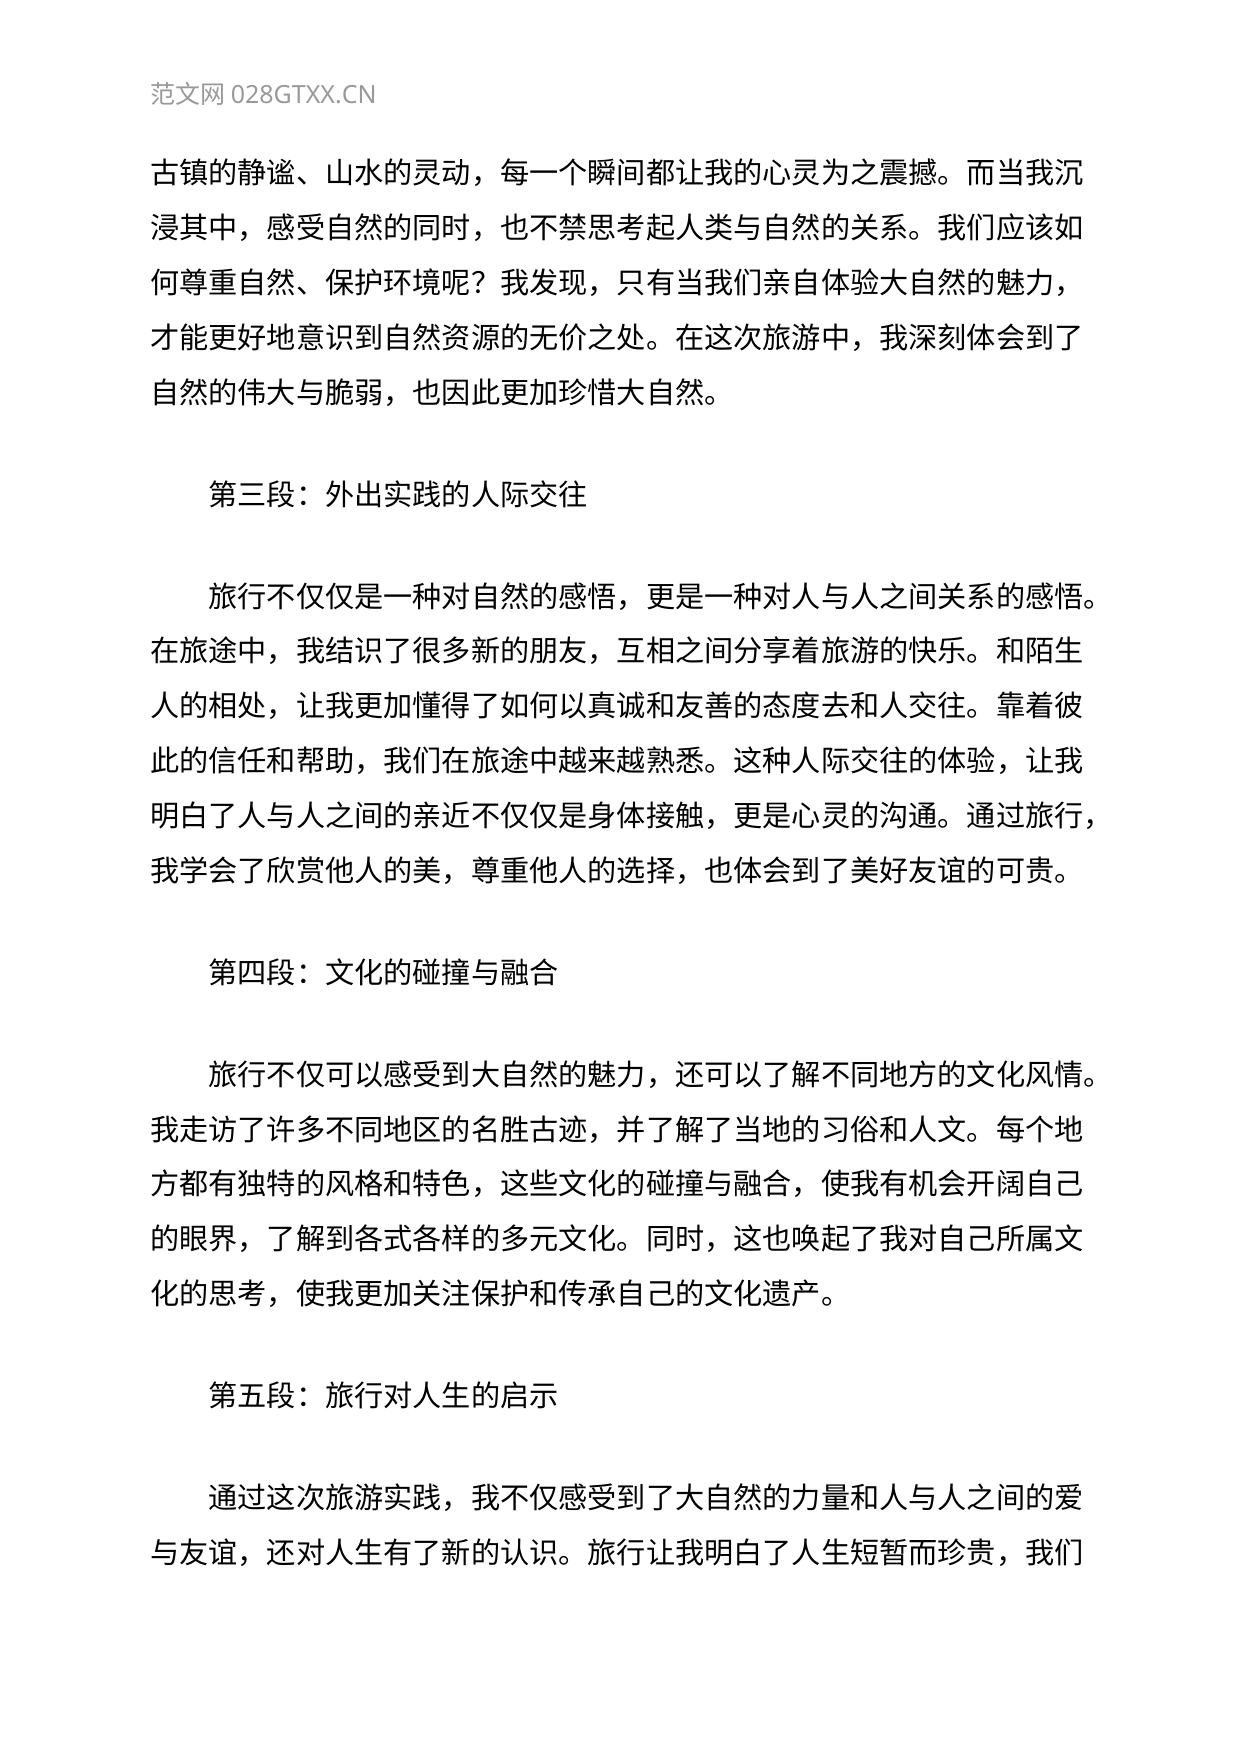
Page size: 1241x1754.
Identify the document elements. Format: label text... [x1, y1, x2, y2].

text 旅行不仅可以感受到大自然的魅力，还可以了解不同地方的文化风情。我走访了许多不同地区的名胜古迹，并了解了当地的习俗和人文。每个地方都有独特的风格和特色，这些文化的碰撞与融合，使我有机会开阔自己的眼界，了解到各式各样的多元文化。同时，这也唤起了我对自己所属文化的思考，使我更加关注保护和传承自己的文化遗产。 [150, 1051, 1090, 1313]
text 第四段：文化的碰撞与融合 [150, 949, 1090, 992]
text 旅行不仅仅是一种对自然的感悟，更是一种对人与人之间关系的感悟。在旅途中，我结识了很多新的朋友，互相之间分享着旅游的快乐。和陌生人的相处，让我更加懂得了如何以真诚和友善的态度去和人交往。靠着彼此的信任和帮助，我们在旅途中越来越熟悉。这种人际交往的体验，让我明白了人与人之间的亲近不仅仅是身体接触，更是心灵的沟通。通过旅行，我学会了欣赏他人的美，尊重他人的选择，也体会到了美好友谊的可贵。 [150, 573, 1090, 890]
text 第三段：外出实践的人际交往 [150, 471, 1090, 514]
text 第五段：旅行对人生的启示 [150, 1372, 1090, 1415]
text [150, 1474, 1090, 1571]
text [150, 150, 1090, 412]
